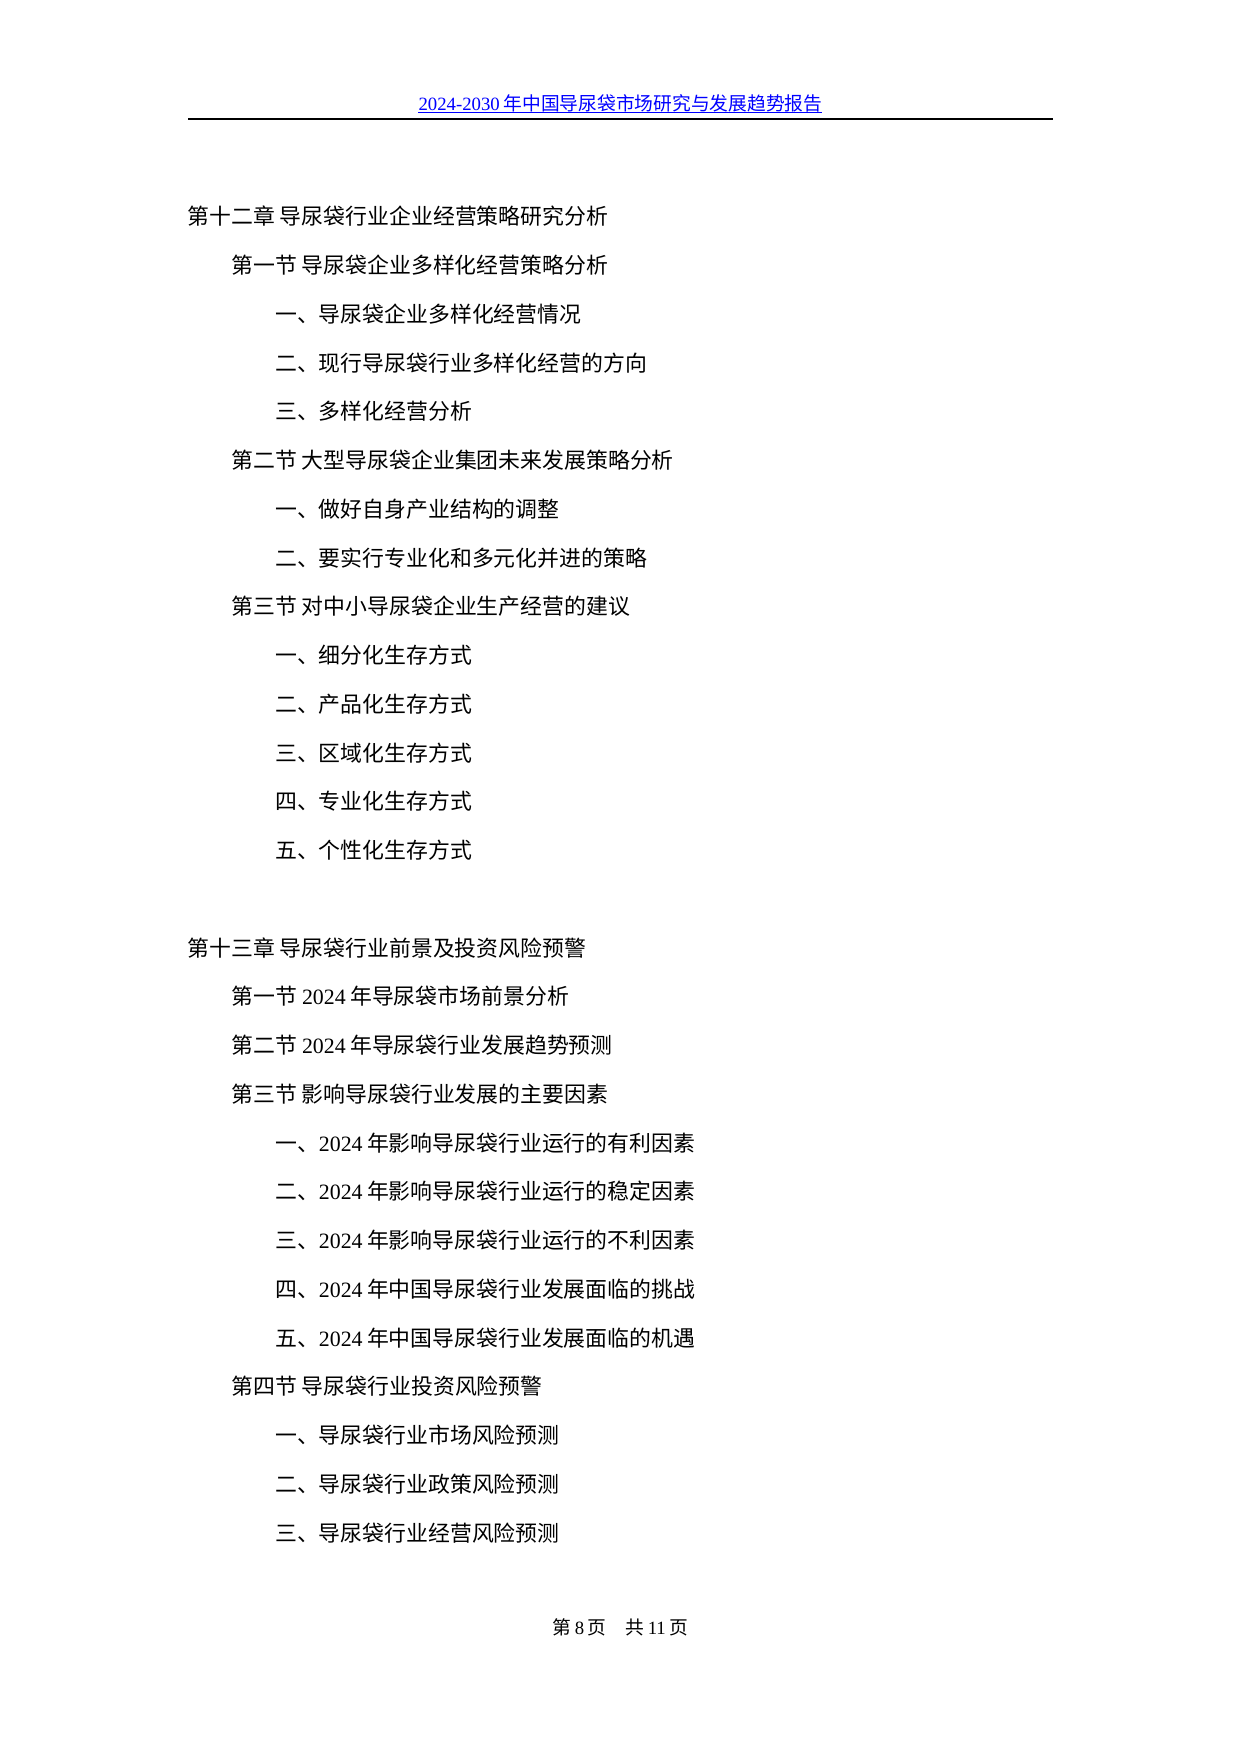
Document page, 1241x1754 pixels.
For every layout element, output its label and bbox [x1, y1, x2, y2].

text [187, 150, 1053, 1548]
